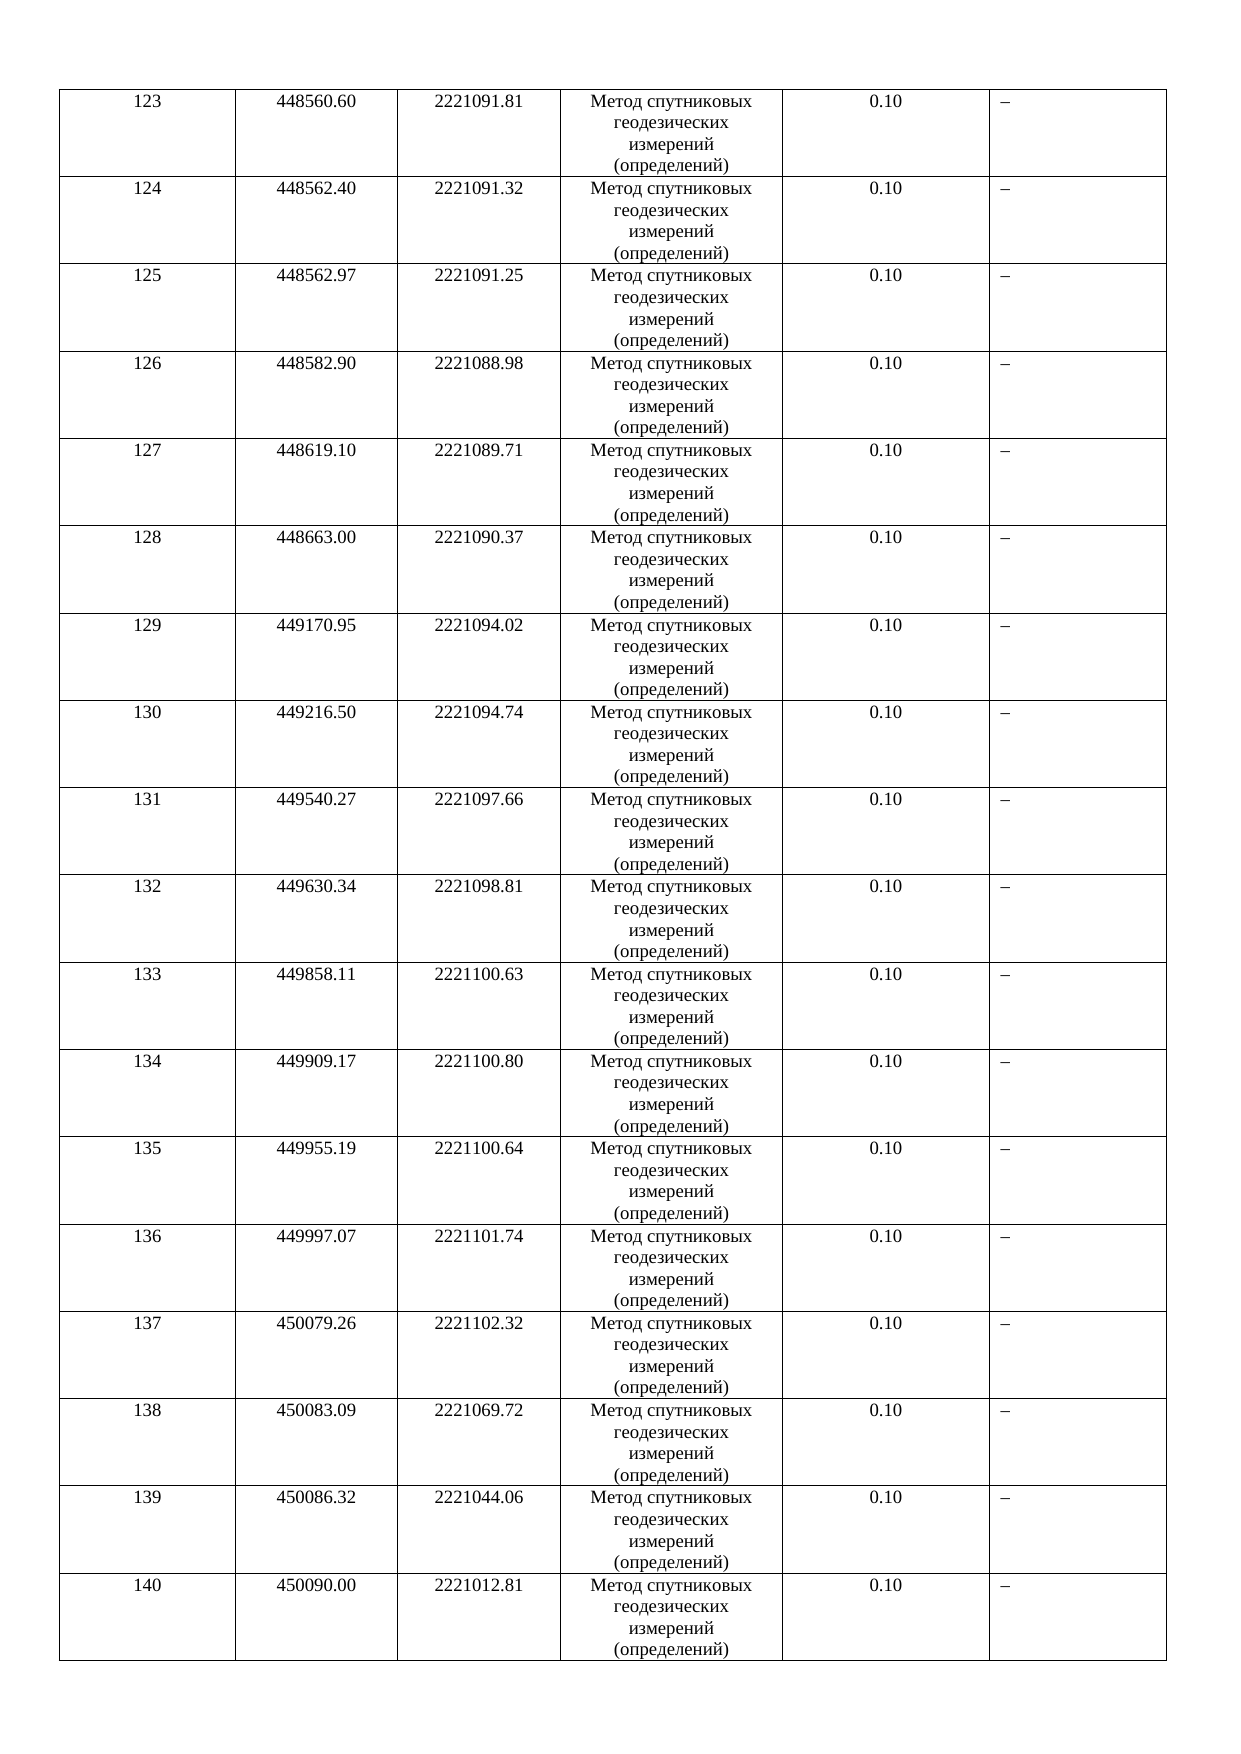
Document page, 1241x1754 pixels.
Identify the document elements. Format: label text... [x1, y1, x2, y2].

table_cell 126 [60, 352, 235, 438]
table_cell 449997.07 [236, 1225, 397, 1311]
table_cell 2221101.74 [398, 1225, 560, 1311]
table_cell – [990, 90, 1166, 176]
table_cell 449909.17 [236, 1050, 397, 1136]
table_cell 131 [60, 788, 235, 874]
table_cell – [990, 788, 1166, 874]
table_cell 140 [60, 1574, 235, 1660]
table_cell 0.10 [783, 439, 989, 525]
table_cell 0.10 [783, 614, 989, 700]
table_cell 0.10 [783, 701, 989, 787]
table_cell 2221091.81 [398, 90, 560, 176]
table_cell 448619.10 [236, 439, 397, 525]
table_cell – [990, 1486, 1166, 1573]
table_cell 0.10 [783, 352, 989, 438]
table_cell 2221100.64 [398, 1137, 560, 1223]
table_cell 450090.00 [236, 1574, 397, 1660]
table_cell 0.10 [783, 1399, 989, 1485]
table_cell 125 [60, 264, 235, 351]
table_cell 2221098.81 [398, 875, 560, 962]
table_cell 137 [60, 1312, 235, 1398]
table_cell 130 [60, 701, 235, 787]
table_cell 2221097.66 [398, 788, 560, 874]
table_cell 0.10 [783, 1225, 989, 1311]
table_cell 448562.40 [236, 177, 397, 263]
table_cell 2221100.63 [398, 963, 560, 1049]
table_cell 0.10 [783, 963, 989, 1049]
table_cell 450083.09 [236, 1399, 397, 1485]
table_cell Метод спутниковых геодезических измерений (определений) [561, 526, 782, 612]
table_cell 0.10 [783, 1486, 989, 1573]
table_cell – [990, 1050, 1166, 1136]
table_cell 127 [60, 439, 235, 525]
table_cell 132 [60, 875, 235, 962]
table_cell 2221012.81 [398, 1574, 560, 1660]
table_cell 0.10 [783, 264, 989, 351]
table_cell 448582.90 [236, 352, 397, 438]
table_cell Метод спутниковых геодезических измерений (определений) [561, 701, 782, 787]
table_cell 2221102.32 [398, 1312, 560, 1398]
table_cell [561, 1486, 782, 1573]
table_cell 0.10 [783, 788, 989, 874]
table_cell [561, 90, 782, 176]
table_cell 0.10 [783, 526, 989, 612]
table_cell 450079.26 [236, 1312, 397, 1398]
table_cell 448560.60 [236, 90, 397, 176]
table_cell 129 [60, 614, 235, 700]
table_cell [561, 1574, 782, 1660]
table_cell 134 [60, 1050, 235, 1136]
table_cell – [990, 526, 1166, 612]
table_cell – [990, 439, 1166, 525]
table_cell – [990, 1312, 1166, 1398]
table_cell – [990, 1399, 1166, 1485]
table_cell 2221069.72 [398, 1399, 560, 1485]
table_cell 0.10 [783, 1137, 989, 1223]
table_cell 133 [60, 963, 235, 1049]
table_cell – [990, 701, 1166, 787]
table_cell 449216.50 [236, 701, 397, 787]
table_cell 2221044.06 [398, 1486, 560, 1573]
table_cell 2221091.25 [398, 264, 560, 351]
table_cell – [990, 875, 1166, 962]
table_cell Метод спутниковых геодезических измерений (определений) [561, 788, 782, 874]
table_cell 0.10 [783, 1312, 989, 1398]
table_cell 136 [60, 1225, 235, 1311]
table_cell 449630.34 [236, 875, 397, 962]
table_cell 2221090.37 [398, 526, 560, 612]
table_cell – [990, 614, 1166, 700]
table_cell Метод спутниковых геодезических измерений (определений) [561, 264, 782, 351]
table_cell – [990, 352, 1166, 438]
table_cell Метод спутниковых геодезических измерений (определений) [561, 875, 782, 962]
table_cell 135 [60, 1137, 235, 1223]
table_cell 449540.27 [236, 788, 397, 874]
table_cell 2221100.80 [398, 1050, 560, 1136]
table_cell 0.10 [783, 875, 989, 962]
table_cell 124 [60, 177, 235, 263]
table_cell Метод спутниковых геодезических измерений (определений) [561, 963, 782, 1049]
table_cell – [990, 1137, 1166, 1223]
table_cell 2221094.74 [398, 701, 560, 787]
table_cell 2221088.98 [398, 352, 560, 438]
table_cell 448663.00 [236, 526, 397, 612]
table_cell 0.10 [783, 177, 989, 263]
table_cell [561, 177, 782, 263]
table_cell 2221089.71 [398, 439, 560, 525]
table_cell 2221091.32 [398, 177, 560, 263]
table_cell – [990, 963, 1166, 1049]
table_cell Метод спутниковых геодезических измерений (определений) [561, 1399, 782, 1485]
table_cell 138 [60, 1399, 235, 1485]
table_cell 0.10 [783, 1050, 989, 1136]
table_cell 128 [60, 526, 235, 612]
table_cell Метод спутниковых геодезических измерений (определений) [561, 614, 782, 700]
table_cell 450086.32 [236, 1486, 397, 1573]
table_cell – [990, 177, 1166, 263]
table_cell Метод спутниковых геодезических измерений (определений) [561, 439, 782, 525]
table_cell 449170.95 [236, 614, 397, 700]
table_cell Метод спутниковых геодезических измерений (определений) [561, 1225, 782, 1311]
table_cell 448562.97 [236, 264, 397, 351]
table_cell 449858.11 [236, 963, 397, 1049]
table_cell 123 [60, 90, 235, 176]
table_cell 449955.19 [236, 1137, 397, 1223]
table_cell Метод спутниковых геодезических измерений (определений) [561, 1137, 782, 1223]
table_cell 2221094.02 [398, 614, 560, 700]
table_cell 139 [60, 1486, 235, 1573]
table_cell Метод спутниковых геодезических измерений (определений) [561, 1050, 782, 1136]
table_cell – [990, 264, 1166, 351]
table_cell Метод спутниковых геодезических измерений (определений) [561, 1312, 782, 1398]
table_cell – [990, 1574, 1166, 1660]
table_cell 0.10 [783, 90, 989, 176]
table_cell 0.10 [783, 1574, 989, 1660]
table_cell Метод спутниковых геодезических измерений (определений) [561, 352, 782, 438]
table_cell – [990, 1225, 1166, 1311]
